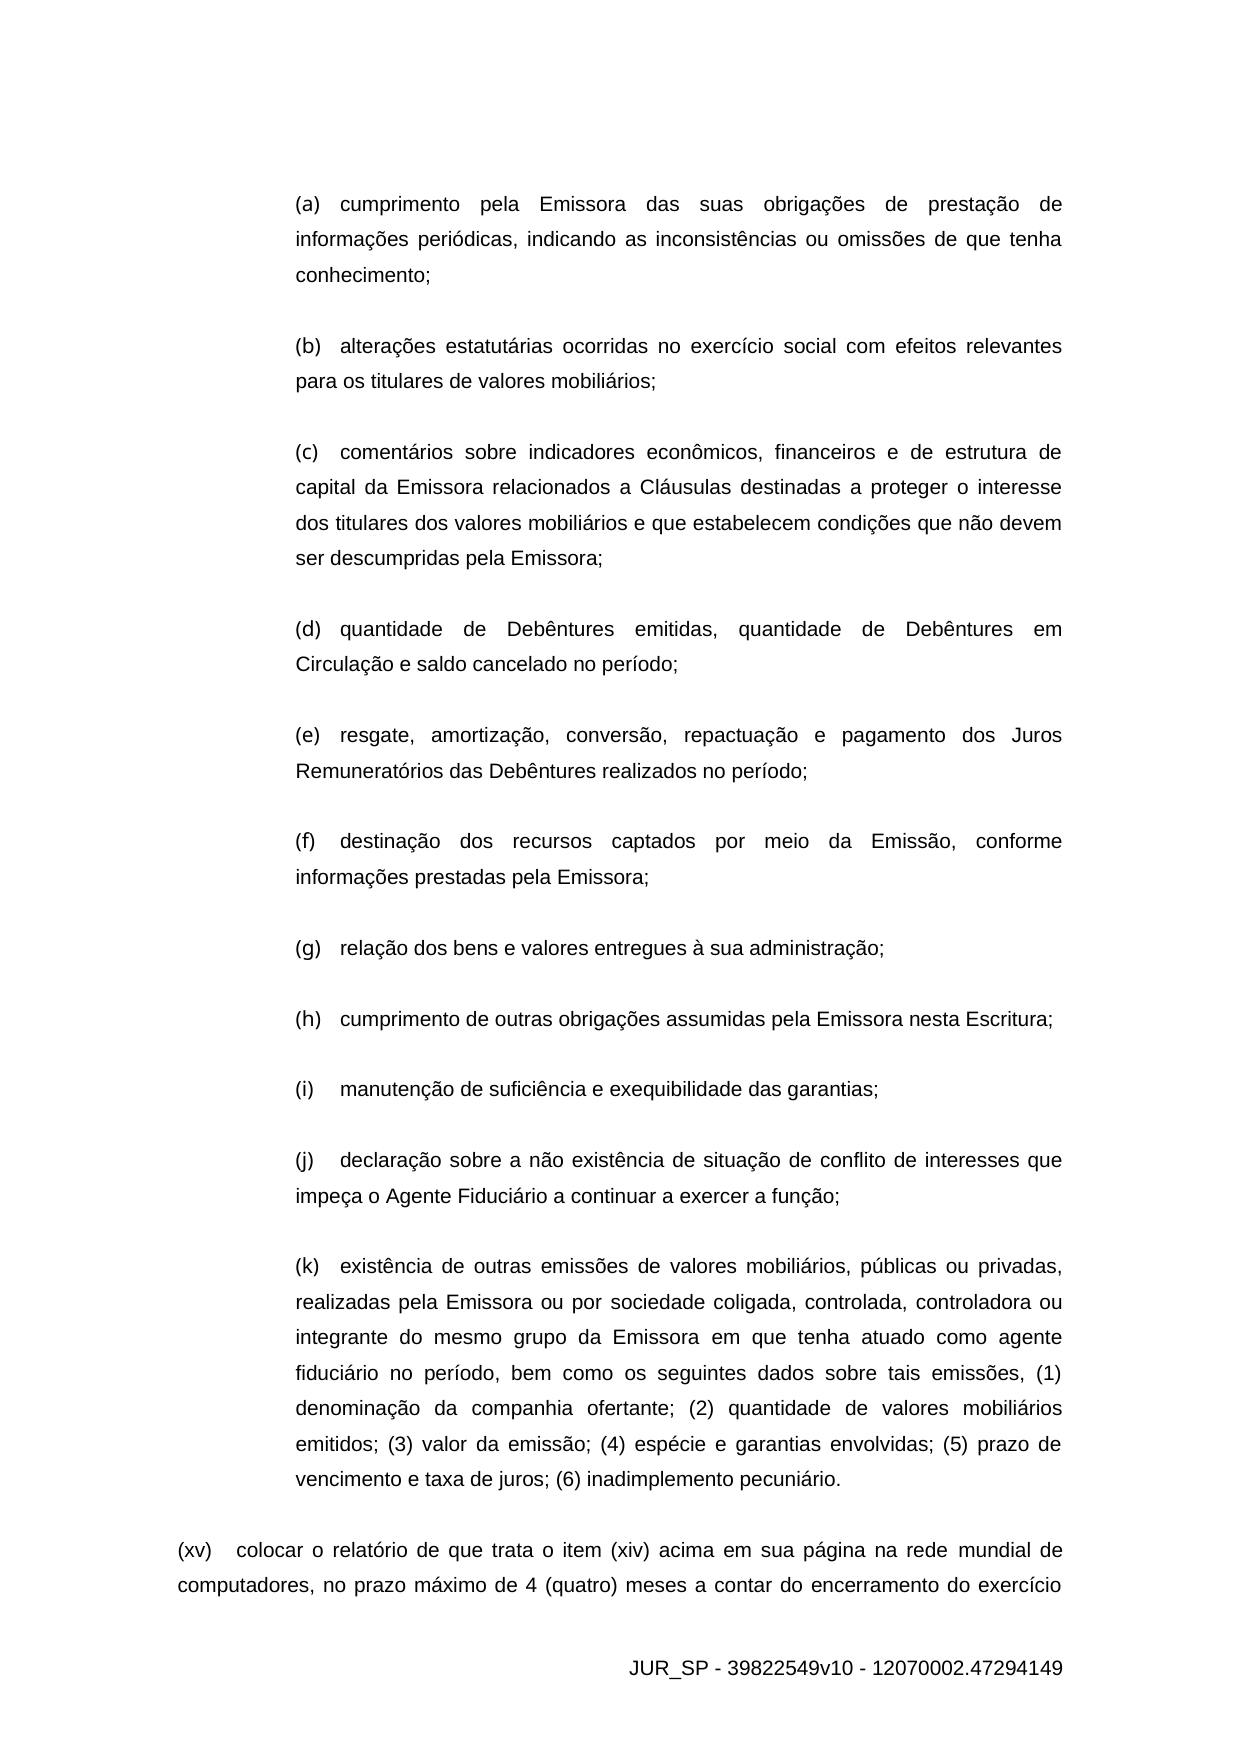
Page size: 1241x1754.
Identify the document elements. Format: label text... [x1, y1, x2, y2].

list alterações estatutárias ocorridas no exercício social com efeitos relevantes para os titulares de valores mobiliários; [295, 325, 1063, 396]
list declaração sobre a não existência de situação de conflito de interesses que impeça o Agente Fiduciário a continuar a exercer a função; [295, 1139, 1063, 1210]
list relação dos bens e valores entregues à sua administração; [295, 927, 1063, 962]
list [177, 1529, 1063, 1600]
list destinação dos recursos captados por meio da Emissão, conforme informações prestadas pela Emissora; [295, 821, 1063, 891]
list cumprimento de outras obrigações assumidas pela Emissora nesta Escritura; [295, 998, 1063, 1033]
list manutenção de suficiência e exequibilidade das garantias; [295, 1068, 1063, 1104]
list resgate, amortização, conversão, repactuação e pagamento dos Juros Remuneratórios das Debêntures realizados no período; [295, 714, 1063, 785]
list comentários sobre indicadores econômicos, financeiros e de estrutura de capital da Emissora relacionados a Cláusulas destinadas a proteger o interesse dos titulares dos valores mobiliários e que estabelecem condições que não devem ser descumpridas pela Emissora; [295, 431, 1063, 573]
list cumprimento pela Emissora das suas obrigações de prestação de informações periódicas, indicando as inconsistências ou omissões de que tenha conhecimento; [295, 183, 1063, 289]
list existência de outras emissões de valores mobiliários, públicas ou privadas, realizadas pela Emissora ou por sociedade coligada, controlada, controladora ou integrante do mesmo grupo da Emissora em que tenha atuado como agente fiduciário no período, bem como os seguintes dados sobre tais emissões, (1) denominação da companhia ofertante; (2) quantidade de valores mobiliários emitidos; (3) valor da emissão; (4) espécie e garantias envolvidas; (5) prazo de vencimento e taxa de juros; (6) inadimplemento pecuniário. [295, 1246, 1063, 1493]
list quantidade de Debêntures emitidas, quantidade de Debêntures em Circulação e saldo cancelado no período; [295, 608, 1063, 679]
